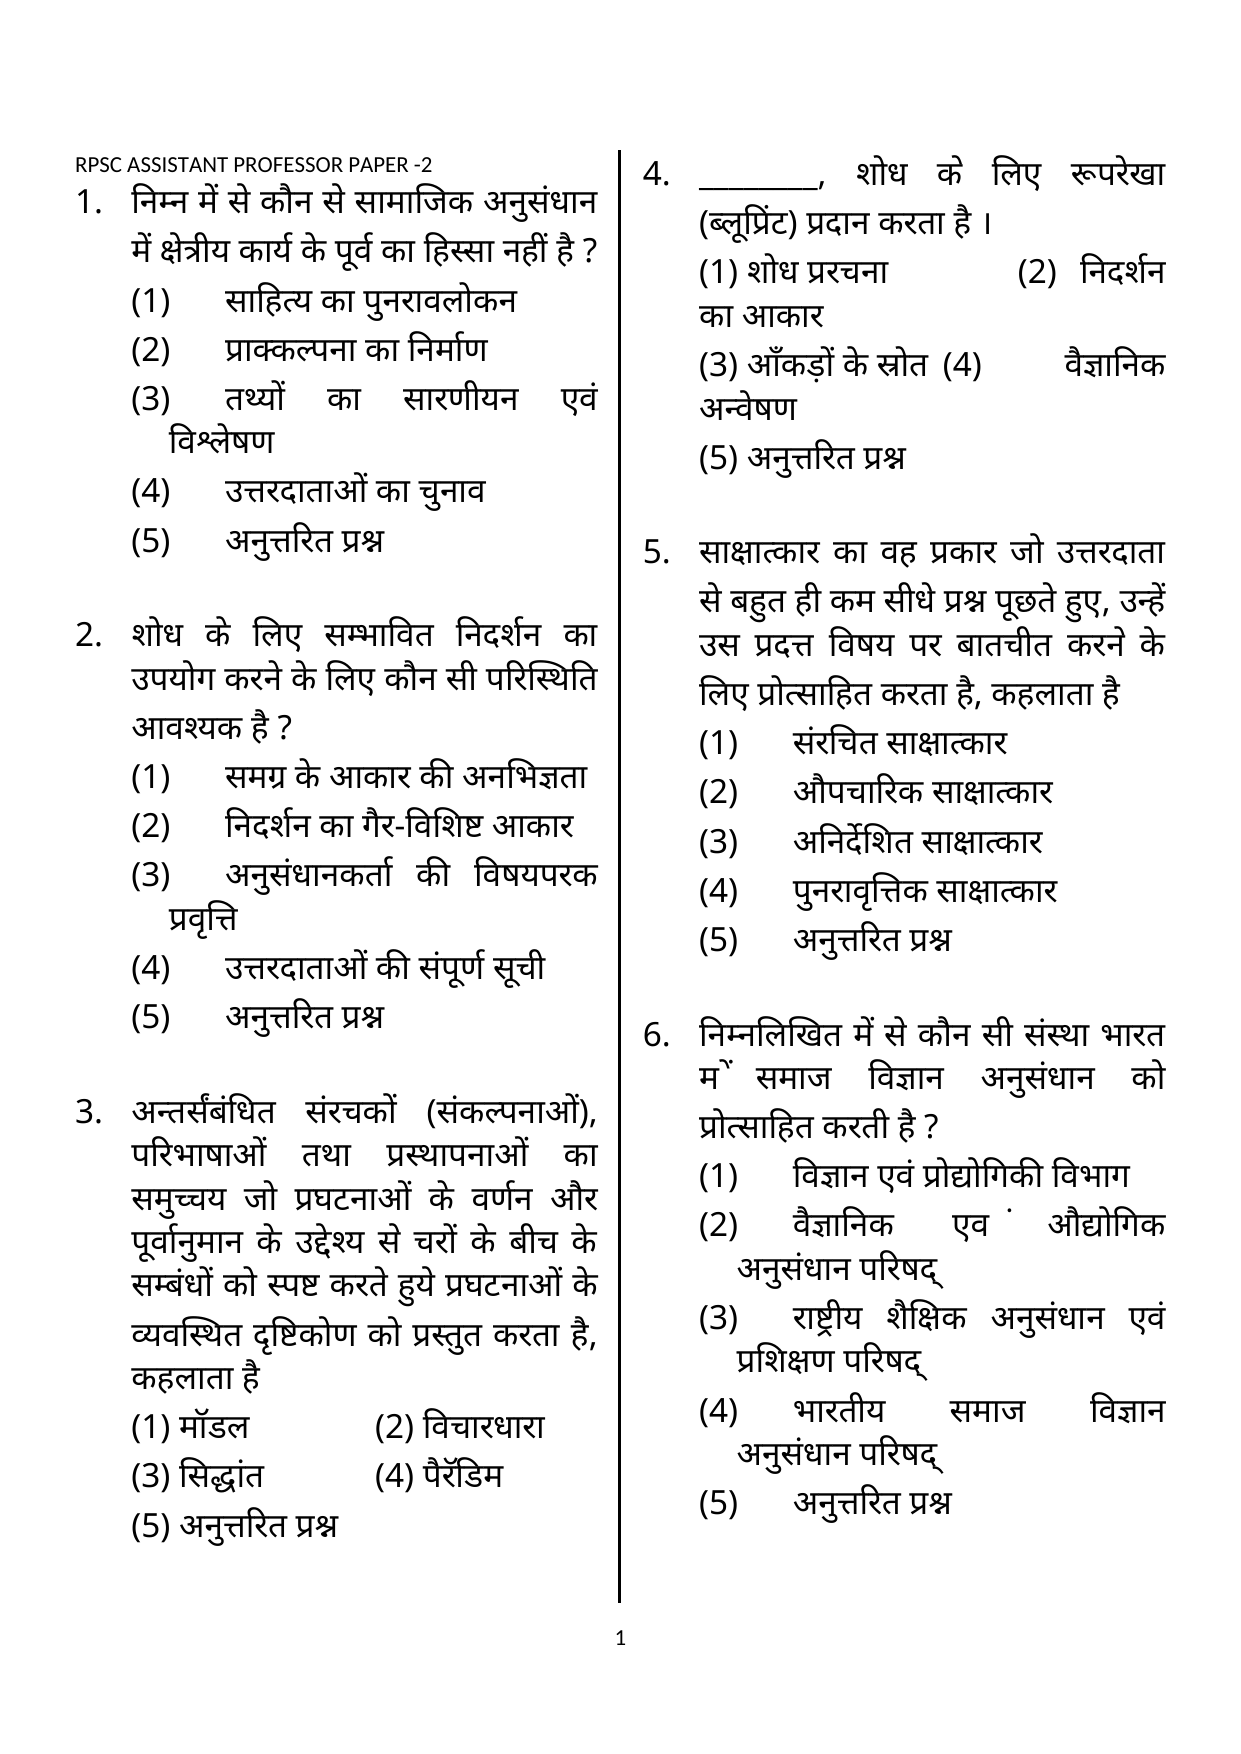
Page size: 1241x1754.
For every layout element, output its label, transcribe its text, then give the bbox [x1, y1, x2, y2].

list निम्नलिखित में से कौन सी संस्था भारत में समाज विज्ञान अनुसंधान को प्रोत्साहित करती है ? [643, 1010, 1165, 1152]
list उत्तरदाताओं की संपूर्ण सूची [131, 944, 598, 993]
list निदर्शन का गैर-विशिष्ट आकार [131, 802, 598, 851]
list राष्ट्रीय शैक्षिक अनुसंधान एवं प्रशिक्षण परिषद् [699, 1294, 1165, 1386]
list निम्न में से कौन से सामाजिक अनुसंधान में क्षेत्रीय कार्य के पूर्व का हिस्सा नहीं है ? [75, 178, 598, 276]
list (3) आँकड़ों के स्रोत (4) वैज्ञानिक अन्वेषण [699, 341, 1165, 433]
list पुनरावृत्तिक साक्षात्कार [699, 867, 1165, 916]
list अनुत्तरित प्रश्न [699, 1479, 1165, 1528]
list प्राक्कल्पना का निर्माण [131, 326, 598, 375]
list ________, शोध के लिए रूपरेखा (ब्लूप्रिंट) प्रदान करता है । [643, 150, 1165, 248]
list वैज्ञानिक एवं औद्योगिक अनुसंधान परिषद् [699, 1201, 1165, 1294]
list भारतीय समाज विज्ञान अनुसंधान परिषद् [699, 1386, 1165, 1479]
list (1) शोध प्ररचना (2) निदर्शन का आकार [699, 248, 1165, 341]
list (1) मॉडल (2) विचारधारा [131, 1403, 598, 1452]
list अनुत्तरित प्रश्न [131, 993, 598, 1042]
list (5) अनुत्तरित प्रश्न [699, 433, 1165, 483]
list विज्ञान एवं प्रोद्योगिकी विभाग [699, 1152, 1165, 1201]
list समग्र के आकार की अनभिज्ञता [131, 753, 598, 802]
list (5) अनुत्तरित प्रश्न [131, 1501, 598, 1551]
list अनुसंधानकर्ता की विषयपरक प्रवृत्ति [131, 851, 598, 944]
list तथ्यों का सारणीयन एवं विश्लेषण [131, 375, 598, 467]
list अनिर्देशित साक्षात्कार [699, 817, 1165, 867]
list उत्तरदाताओं का चुनाव [131, 467, 598, 516]
list संरचित साक्षात्कार [699, 719, 1165, 768]
list साक्षात्कार का वह प्रकार जो उत्तरदाता से बहुत ही कम सीधे प्रश्न पूछते हुए, उन्हें उस प्रदत्त विषय पर बातचीत करने के लिए प्रोत्साहित करता है, कहलाता है [643, 528, 1165, 719]
list अनुत्तरित प्रश्न [131, 516, 598, 566]
list (3) सिद्धांत (4) पैरॅडिम [131, 1452, 598, 1501]
list शोध के लिए सम्भावित निदर्शन का उपयोग करने के लिए कौन सी परिस्थिति आवश्यक है ? [75, 611, 598, 753]
list अन्तर्संबंधित संरचकों (संकल्पनाओं), परिभाषाओं तथा प्रस्थापनाओं का समुच्चय जो प्रघटनाओं के वर्णन और पूर्वानुमान के उद्देश्य से चरों के बीच के सम्बंधों को स्पष्ट करते हुये प्रघटनाओं के व्यवस्थित दृष्टिकोण को प्रस्तुत करता है, कहलाता है [75, 1087, 598, 1403]
list साहित्य का पुनरावलोकन [131, 276, 598, 326]
list औपचारिक साक्षात्कार [699, 768, 1165, 817]
text RPSC ASSISTANT PROFESSOR PAPER -2 [75, 150, 598, 178]
list अनुत्तरित प्रश्न [699, 916, 1165, 965]
